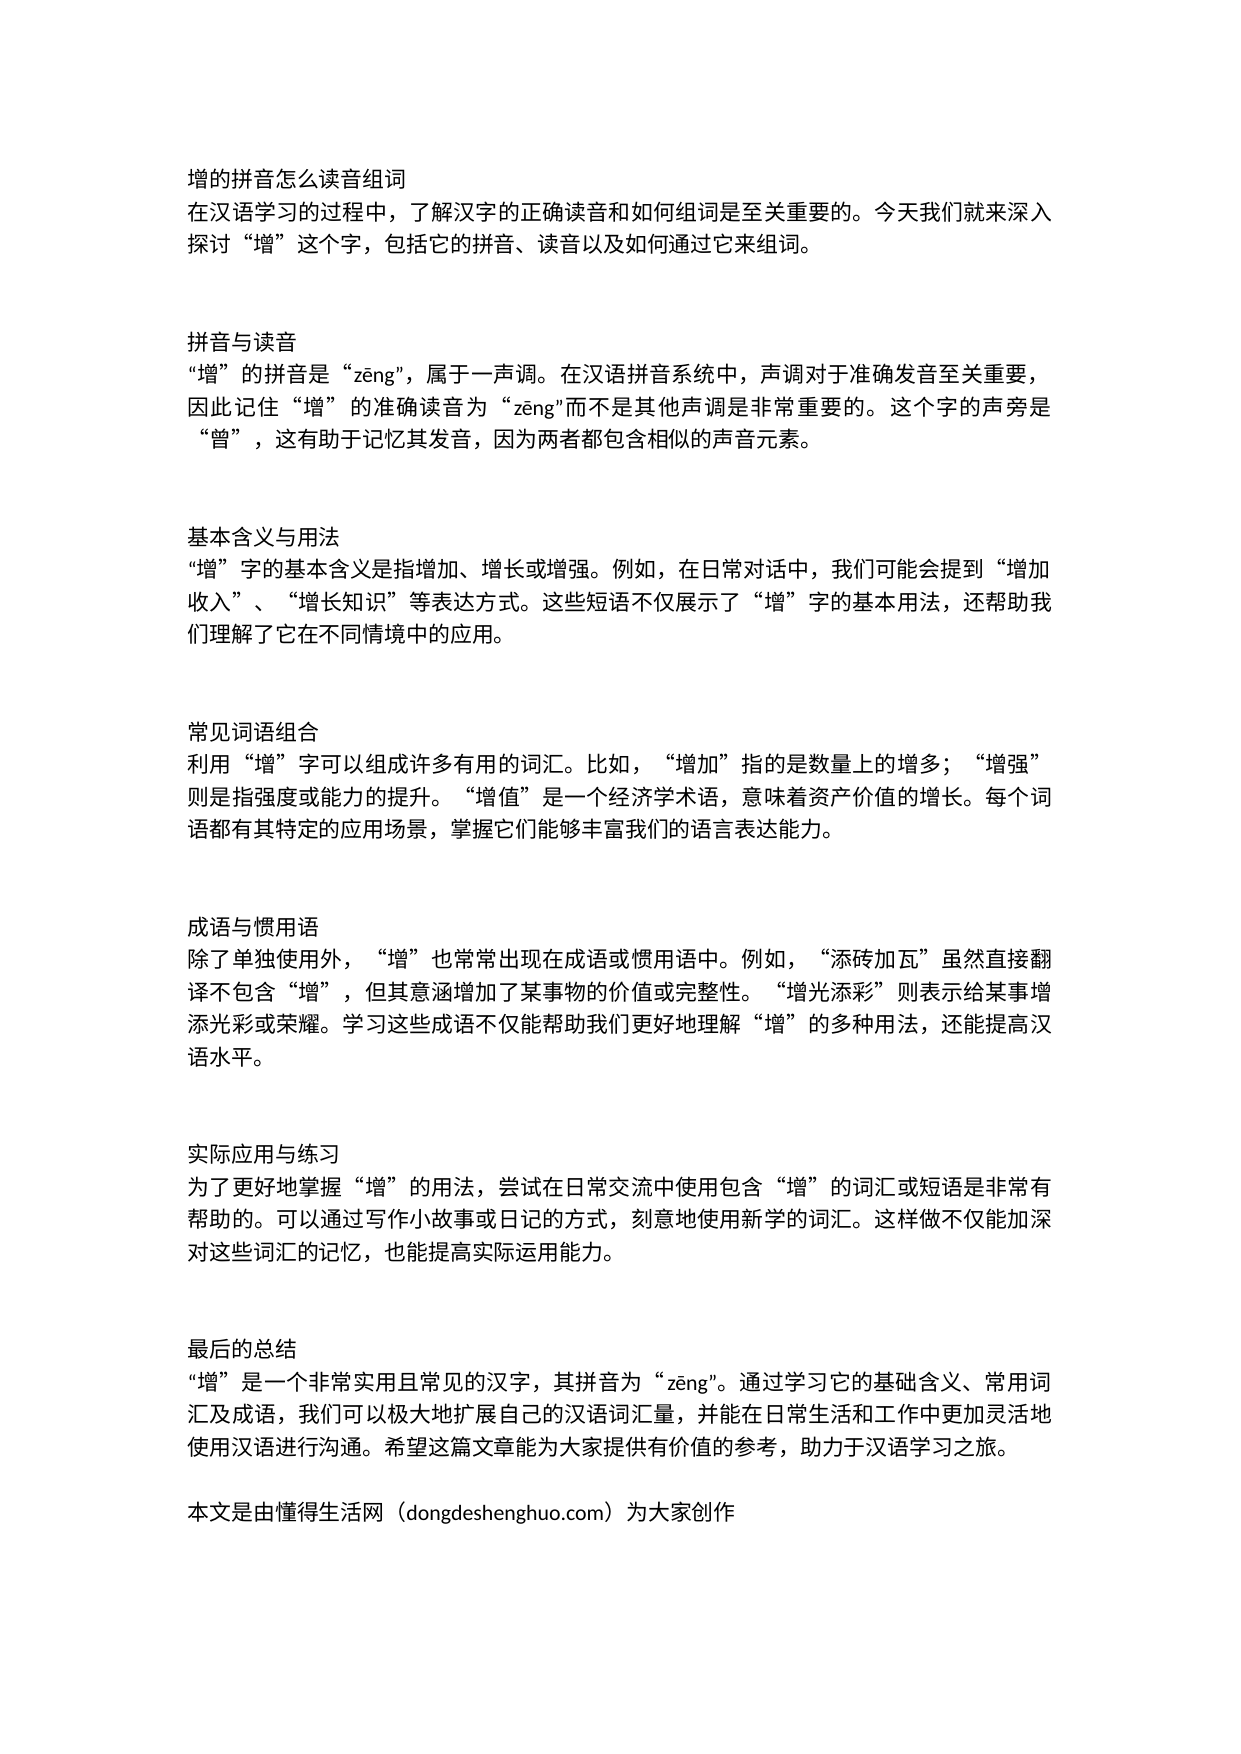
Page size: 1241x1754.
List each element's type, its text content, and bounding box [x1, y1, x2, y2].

text 除了单独使用外，“增”也常常出现在成语或惯用语中。例如，“添砖加瓦”虽然直接翻译不包含“增”，但其意涵增加了某事物的价值或完整性。“增光添彩”则表示给某事增添光彩或荣耀。学习这些成语不仅能帮助我们更好地理解“增”的多种用法，还能提高汉语水平。 [187, 942, 1053, 1072]
text 基本含义与用法 [187, 519, 1053, 552]
text 拼音与读音 [187, 324, 1053, 357]
text 在汉语学习的过程中，了解汉字的正确读音和如何组词是至关重要的。今天我们就来深入探讨“增”这个字，包括它的拼音、读音以及如何通过它来组词。 [187, 194, 1053, 259]
text 实际应用与练习 [187, 1137, 1053, 1169]
text 成语与惯用语 [187, 909, 1053, 942]
text 利用“增”字可以组成许多有用的词汇。比如，“增加”指的是数量上的增多；“增强”则是指强度或能力的提升。“增值”是一个经济学术语，意味着资产价值的增长。每个词语都有其特定的应用场景，掌握它们能够丰富我们的语言表达能力。 [187, 747, 1053, 844]
text 为了更好地掌握“增”的用法，尝试在日常交流中使用包含“增”的词汇或短语是非常有帮助的。可以通过写作小故事或日记的方式，刻意地使用新学的词汇。这样做不仅能加深对这些词汇的记忆，也能提高实际运用能力。 [187, 1169, 1053, 1267]
text 最后的总结 [187, 1332, 1053, 1364]
text 常见词语组合 [187, 714, 1053, 747]
text “增”的拼音是“zēng”，属于一声调。在汉语拼音系统中，声调对于准确发音至关重要，因此记住“增”的准确读音为“zēng”而不是其他声调是非常重要的。这个字的声旁是“曾”，这有助于记忆其发音，因为两者都包含相似的声音元素。 [187, 357, 1053, 454]
text 增的拼音怎么读音组词 [187, 162, 1053, 194]
text “增”字的基本含义是指增加、增长或增强。例如，在日常对话中，我们可能会提到“增加收入”、“增长知识”等表达方式。这些短语不仅展示了“增”字的基本用法，还帮助我们理解了它在不同情境中的应用。 [187, 552, 1053, 649]
text 本文是由懂得生活网（dongdeshenghuo.com）为大家创作 [187, 1494, 1053, 1527]
text “增”是一个非常实用且常见的汉字，其拼音为“zēng”。通过学习它的基础含义、常用词汇及成语，我们可以极大地扩展自己的汉语词汇量，并能在日常生活和工作中更加灵活地使用汉语进行沟通。希望这篇文章能为大家提供有价值的参考，助力于汉语学习之旅。 [187, 1364, 1053, 1462]
